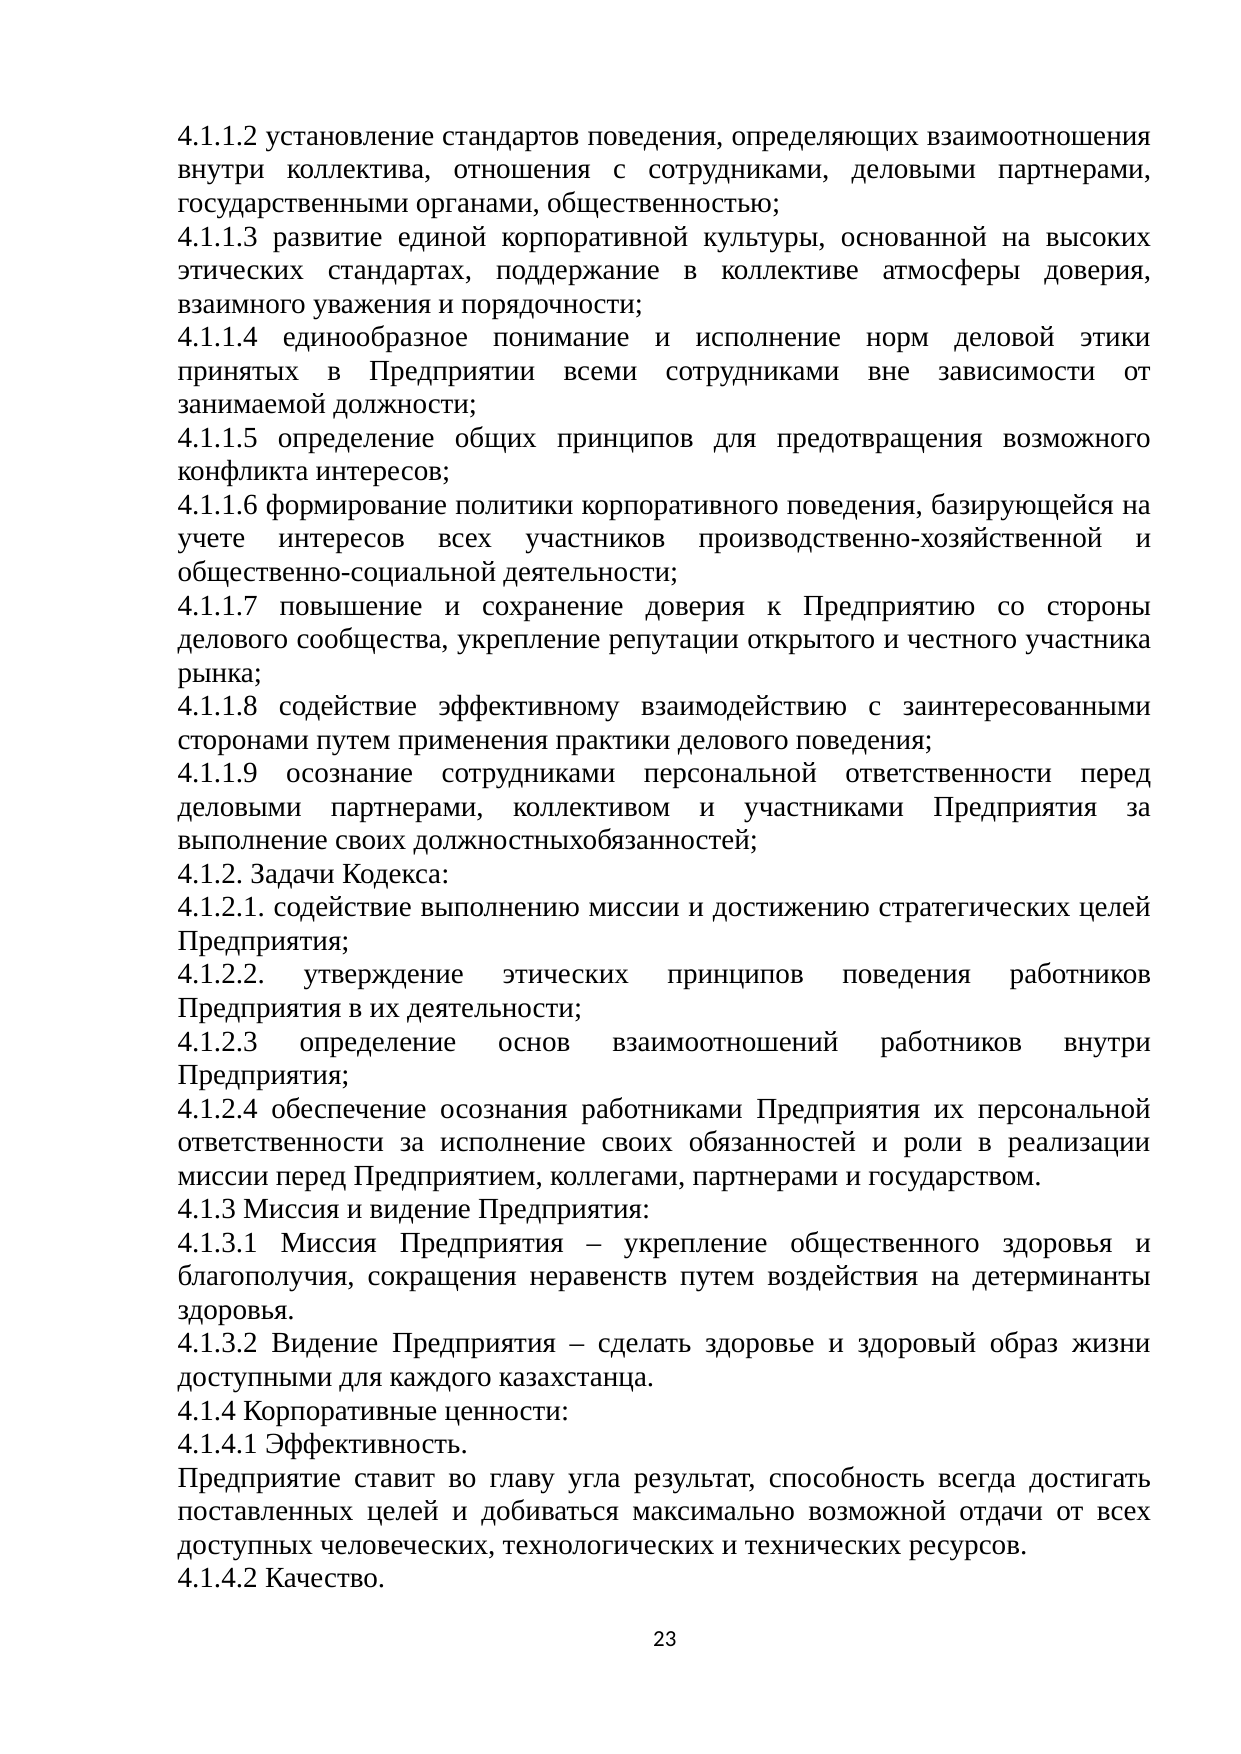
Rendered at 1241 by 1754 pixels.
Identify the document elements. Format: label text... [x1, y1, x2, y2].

text 4.1.2.1. содействие выполнению миссии и достижению стратегических целей Предприятия; [177, 889, 1152, 957]
text 4.1.1.5 определение общих принципов для предотвращения возможного конфликта интересов; [177, 420, 1152, 487]
text 4.1.4.2 Качество. [177, 1560, 1152, 1594]
text Предприятие ставит во главу угла результат, способность всегда достигать поставленных целей и добиваться максимально возможной отдачи от всех доступных человеческих, технологических и технических ресурсов. [177, 1460, 1152, 1560]
text 4.1.1.4 единообразное понимание и исполнение норм деловой этики принятых в Предприятии всеми сотрудниками вне зависимости от занимаемой должности; [177, 319, 1152, 420]
text 4.1.1.8 содействие эффективному взаимодействию с заинтересованными сторонами путем применения практики делового поведения; [177, 688, 1152, 755]
text 4.1.2.3 определение основ взаимоотношений работников внутри Предприятия; [177, 1024, 1152, 1091]
text 4.1.2.4 обеспечение осознания работниками Предприятия их персональной ответственности за исполнение своих обязанностей и роли в реализации миссии перед Предприятием, коллегами, партнерами и государством. [177, 1091, 1152, 1191]
text 4.1.4 Корпоративные ценности: [177, 1393, 1152, 1426]
text 4.1.1.3 развитие единой корпоративной культуры, основанной на высоких этических стандартах, поддержание в коллективе атмосферы доверия, взаимного уважения и порядочности; [177, 219, 1152, 319]
text 4.1.1.7 повышение и сохранение доверия к Предприятию со стороны делового сообщества, укрепление репутации открытого и честного участника рынка; [177, 588, 1152, 688]
text 4.1.3.1 Миссия Предприятия – укрепление общественного здоровья и благополучия, сокращения неравенств путем воздействия на детерминанты здоровья. [177, 1225, 1152, 1326]
text 4.1.3.2 Видение Предприятия – сделать здоровье и здоровый образ жизни доступными для каждого казахстанца. [177, 1326, 1152, 1393]
text 4.1.4.1 Эффективность. [177, 1426, 1152, 1460]
text 4.1.1.6 формирование политики корпоративного поведения, базирующейся на учете интересов всех участников производственно-хозяйственной и общественно-социальной деятельности; [177, 487, 1152, 588]
text 4.1.1.9 осознание сотрудниками персональной ответственности перед деловыми партнерами, коллективом и участниками Предприятия за выполнение своих должностныхобязанностей; [177, 755, 1152, 856]
text 4.1.2.2. утверждение этических принципов поведения работников Предприятия в их деятельности; [177, 957, 1152, 1024]
text 4.1.1.2 установление стандартов поведения, определяющих взаимоотношения внутри коллектива, отношения с сотрудниками, деловыми партнерами, государственными органами, общественностью; [177, 118, 1152, 219]
text 4.1.2. Задачи Кодекса: [177, 856, 1152, 889]
text 4.1.3 Миссия и видение Предприятия: [177, 1191, 1152, 1225]
